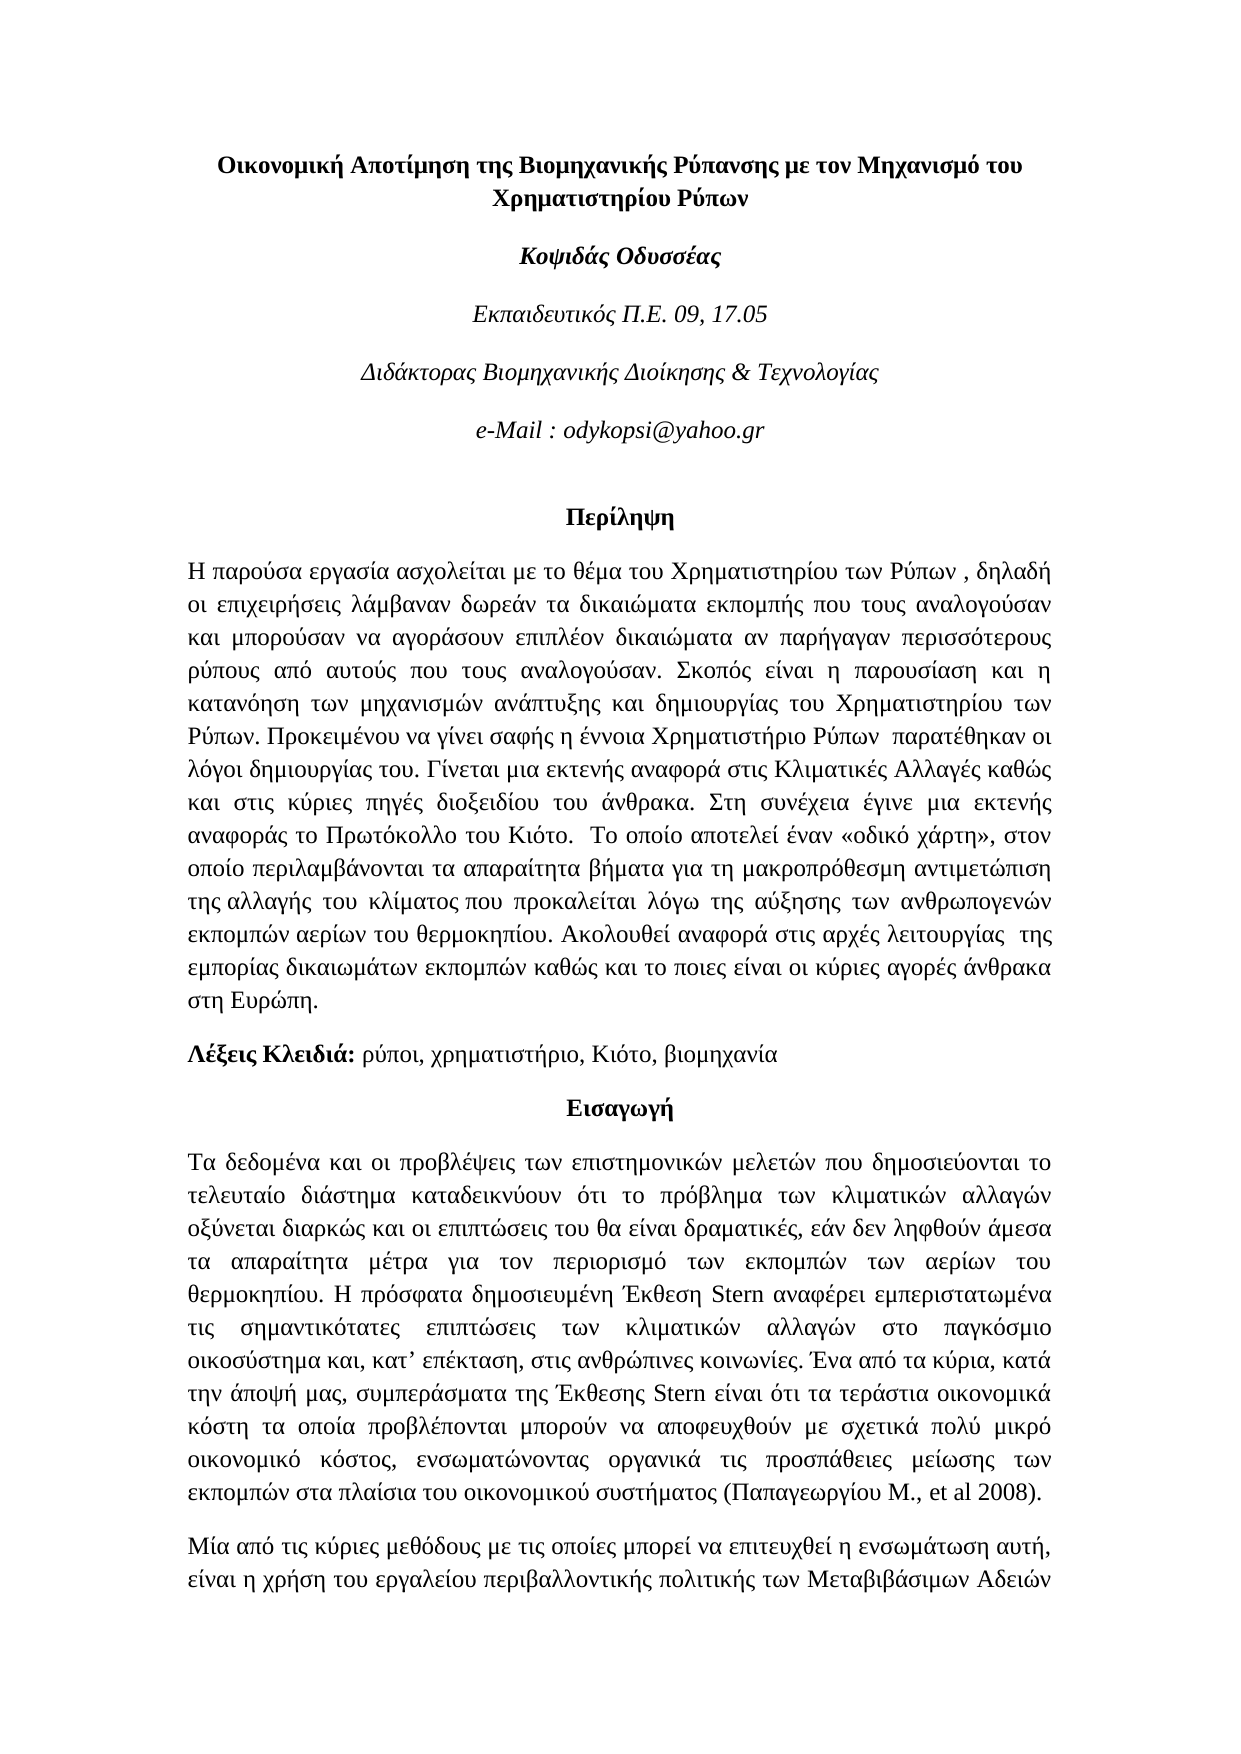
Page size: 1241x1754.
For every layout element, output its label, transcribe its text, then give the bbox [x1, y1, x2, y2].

text Κοψιδάς Οδυσσέας [187, 241, 1053, 270]
text e-Mail : odykopsi@yahoo.gr [187, 415, 1053, 444]
text Τα δεδομένα και οι προβλέψεις των επιστημονικών μελετών που δημοσιεύονται το τελευταίο διάστημα καταδεικνύουν ότι το πρόβλημα των κλιματικών αλλαγών οξύνεται διαρκώς και οι επιπτώσεις του θα είναι δραματικές, εάν δεν ληφθούν άμεσα τα απαραίτητα μέτρα για τον περιορισμό των εκπομπών των αερίων του θερμοκηπίου. Η πρόσφατα δημοσιευμένη Έκθεση Stern αναφέρει εμπεριστατωμένα τις σημαντικότατες επιπτώσεις των κλιματικών αλλαγών στο παγκόσμιο οικοσύστημα και, κατ’ επέκταση, στις ανθρώπινες κοινωνίες. Ένα από τα κύρια, κατά την άποψή μας, συμπεράσματα της Έκθεσης Stern είναι ότι τα τεράστια οικονομικά κόστη τα οποία προβλέπονται μπορούν να αποφευχθούν με σχετικά πολύ μικρό οικονομικό κόστος, ενσωματώνοντας οργανικά τις προσπάθειες μείωσης των εκπομπών στα πλαίσια του οικονομικού συστήματος (Παπαγεωργίου Μ., et al 2008). [187, 1147, 1053, 1506]
text Περίληψη [187, 502, 1053, 531]
text Διδάκτορας Βιομηχανικής Διοίκησης & Τεχνολογίας [187, 357, 1053, 386]
text Οικονομική Αποτίμηση της Βιομηχανικής Ρύπανσης με τον Μηχανισμό του Χρηματιστηρίου Ρύπων [187, 150, 1053, 212]
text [187, 1531, 1053, 1592]
text Η παρούσα εργασία ασχολείται με το θέμα του Χρηματιστηρίου των Ρύπων , δηλαδή οι επιχειρήσεις λάμβαναν δωρεάν τα δικαιώματα εκπομπής που τους αναλογούσαν και μπορούσαν να αγοράσουν επιπλέον δικαιώματα αν παρήγαγαν περισσότερους ρύπους από αυτούς που τους αναλογούσαν. Σκοπός είναι η παρουσίαση και η κατανόηση των μηχανισμών ανάπτυξης και δημιουργίας του Χρηματιστηρίου των Ρύπων. Προκειμένου να γίνει σαφής η έννοια Χρηματιστήριο Ρύπων παρατέθηκαν οι λόγοι δημιουργίας του. Γίνεται μια εκτενής αναφορά στις Κλιματικές Αλλαγές καθώς και στις κύριες πηγές διοξειδίου του άνθρακα. Στη συνέχεια έγινε μια εκτενής αναφοράς το Πρωτόκολλο του Κιότο. Το οποίο αποτελεί έναν «οδικό χάρτη», στον οποίο περιλαμβάνονται τα απαραίτητα βήματα για τη μακροπρόθεσμη αντιμετώπιση της αλλαγής του κλίματος που προκαλείται λόγω της αύξησης των ανθρωπογενών εκπομπών αερίων του θερμοκηπίου. Ακολουθεί αναφορά στις αρχές λειτουργίας της εμπορίας δικαιωμάτων εκπομπών καθώς και το ποιες είναι οι κύριες αγορές άνθρακα στη Ευρώπη. [187, 556, 1053, 1014]
text Εκπαιδευτικός Π.Ε. 09, 17.05 [187, 299, 1053, 328]
text Λέξεις Κλειδιά: ρύποι, χρηματιστήριο, Κιότο, βιομηχανία [187, 1039, 1053, 1068]
text Εισαγωγή [187, 1093, 1053, 1122]
